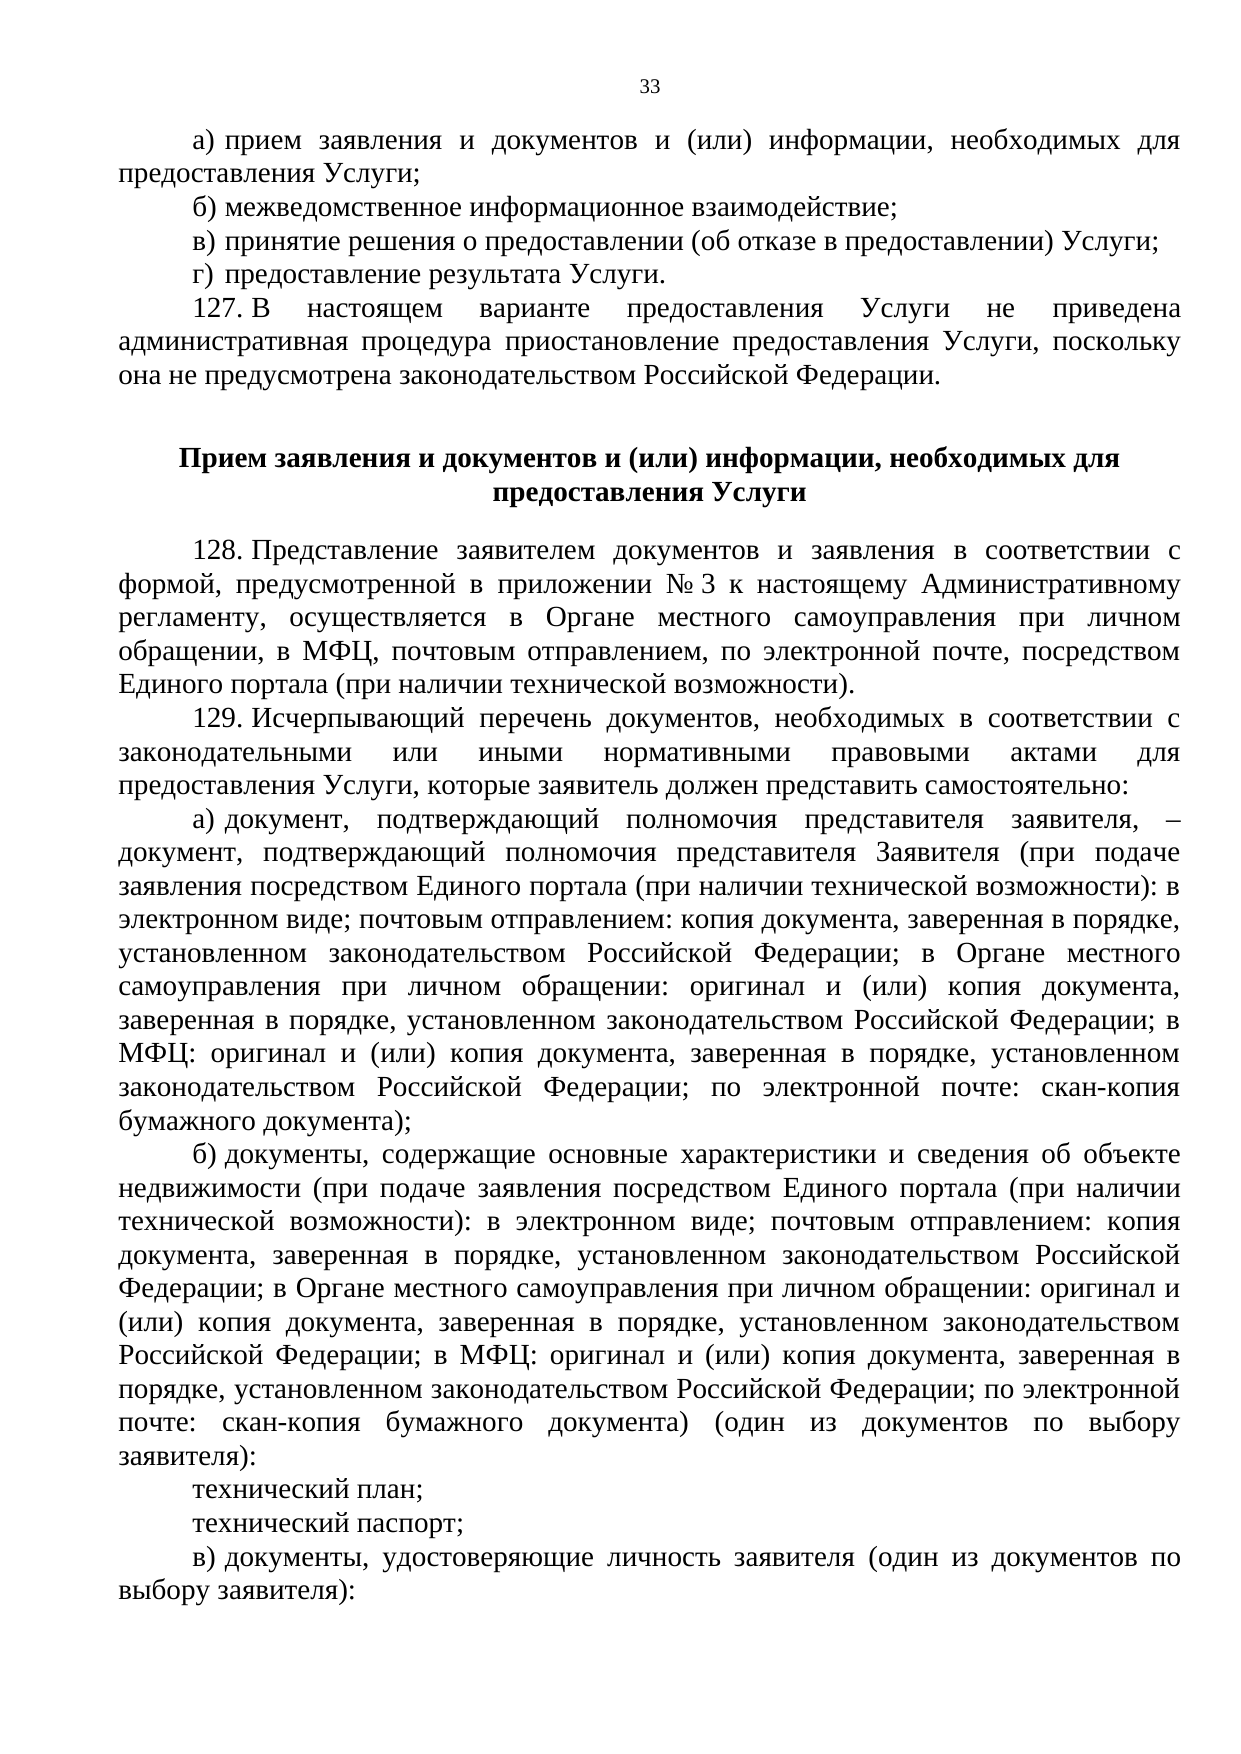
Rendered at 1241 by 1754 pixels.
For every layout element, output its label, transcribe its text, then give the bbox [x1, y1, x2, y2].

list документы, удостоверяющие личность заявителя (один из документов по выбору заявителя): [118, 1539, 1181, 1606]
list межведомственное информационное взаимодействие; [118, 189, 1181, 223]
list Представление заявителем документов и заявления в соответствии с формой, предусмотренной в приложении № 3 к настоящему Административному регламенту, осуществляется в Органе местного самоуправления при личном обращении, в МФЦ, почтовым отправлением, по электронной почте, посредством Единого портала (при наличии технической возможности). [118, 532, 1181, 700]
list документ, подтверждающий полномочия представителя заявителя, – документ, подтверждающий полномочия представителя Заявителя (при подаче заявления посредством Единого портала (при наличии технической возможности): в электронном виде; почтовым отправлением: копия документа, заверенная в порядке, установленном законодательством Российской Федерации; в Органе местного самоуправления при личном обращении: оригинал и (или) копия документа, заверенная в порядке, установленном законодательством Российской Федерации; в МФЦ: оригинал и (или) копия документа, заверенная в порядке, установленном законодательством Российской Федерации; по электронной почте: скан-копия бумажного документа); [118, 801, 1181, 1136]
text технический паспорт; [118, 1505, 1181, 1539]
text технический план; [118, 1472, 1181, 1505]
list документы, содержащие основные характеристики и сведения об объекте недвижимости (при подаче заявления посредством Единого портала (при наличии технической возможности): в электронном виде; почтовым отправлением: копия документа, заверенная в порядке, установленном законодательством Российской Федерации; в Органе местного самоуправления при личном обращении: оригинал и (или) копия документа, заверенная в порядке, установленном законодательством Российской Федерации; в МФЦ: оригинал и (или) копия документа, заверенная в порядке, установленном законодательством Российской Федерации; по электронной почте: скан-копия бумажного документа) (один из документов по выбору заявителя): [118, 1136, 1181, 1472]
list прием заявления и документов и (или) информации, необходимых для предоставления Услуги; [118, 122, 1181, 189]
list принятие решения о предоставлении (об отказе в предоставлении) Услуги; [118, 223, 1181, 256]
list предоставление результата Услуги. [118, 256, 1181, 290]
list Исчерпывающий перечень документов, необходимых в соответствии с законодательными или иными нормативными правовыми актами для предоставления Услуги, которые заявитель должен представить самостоятельно: [118, 700, 1181, 801]
text Прием заявления и документов и (или) информации, необходимых для предоставления Услуги [118, 440, 1181, 507]
list В настоящем варианте предоставления Услуги не приведена административная процедура приостановление предоставления Услуги, поскольку она не предусмотрена законодательством Российской Федерации. [118, 290, 1181, 390]
